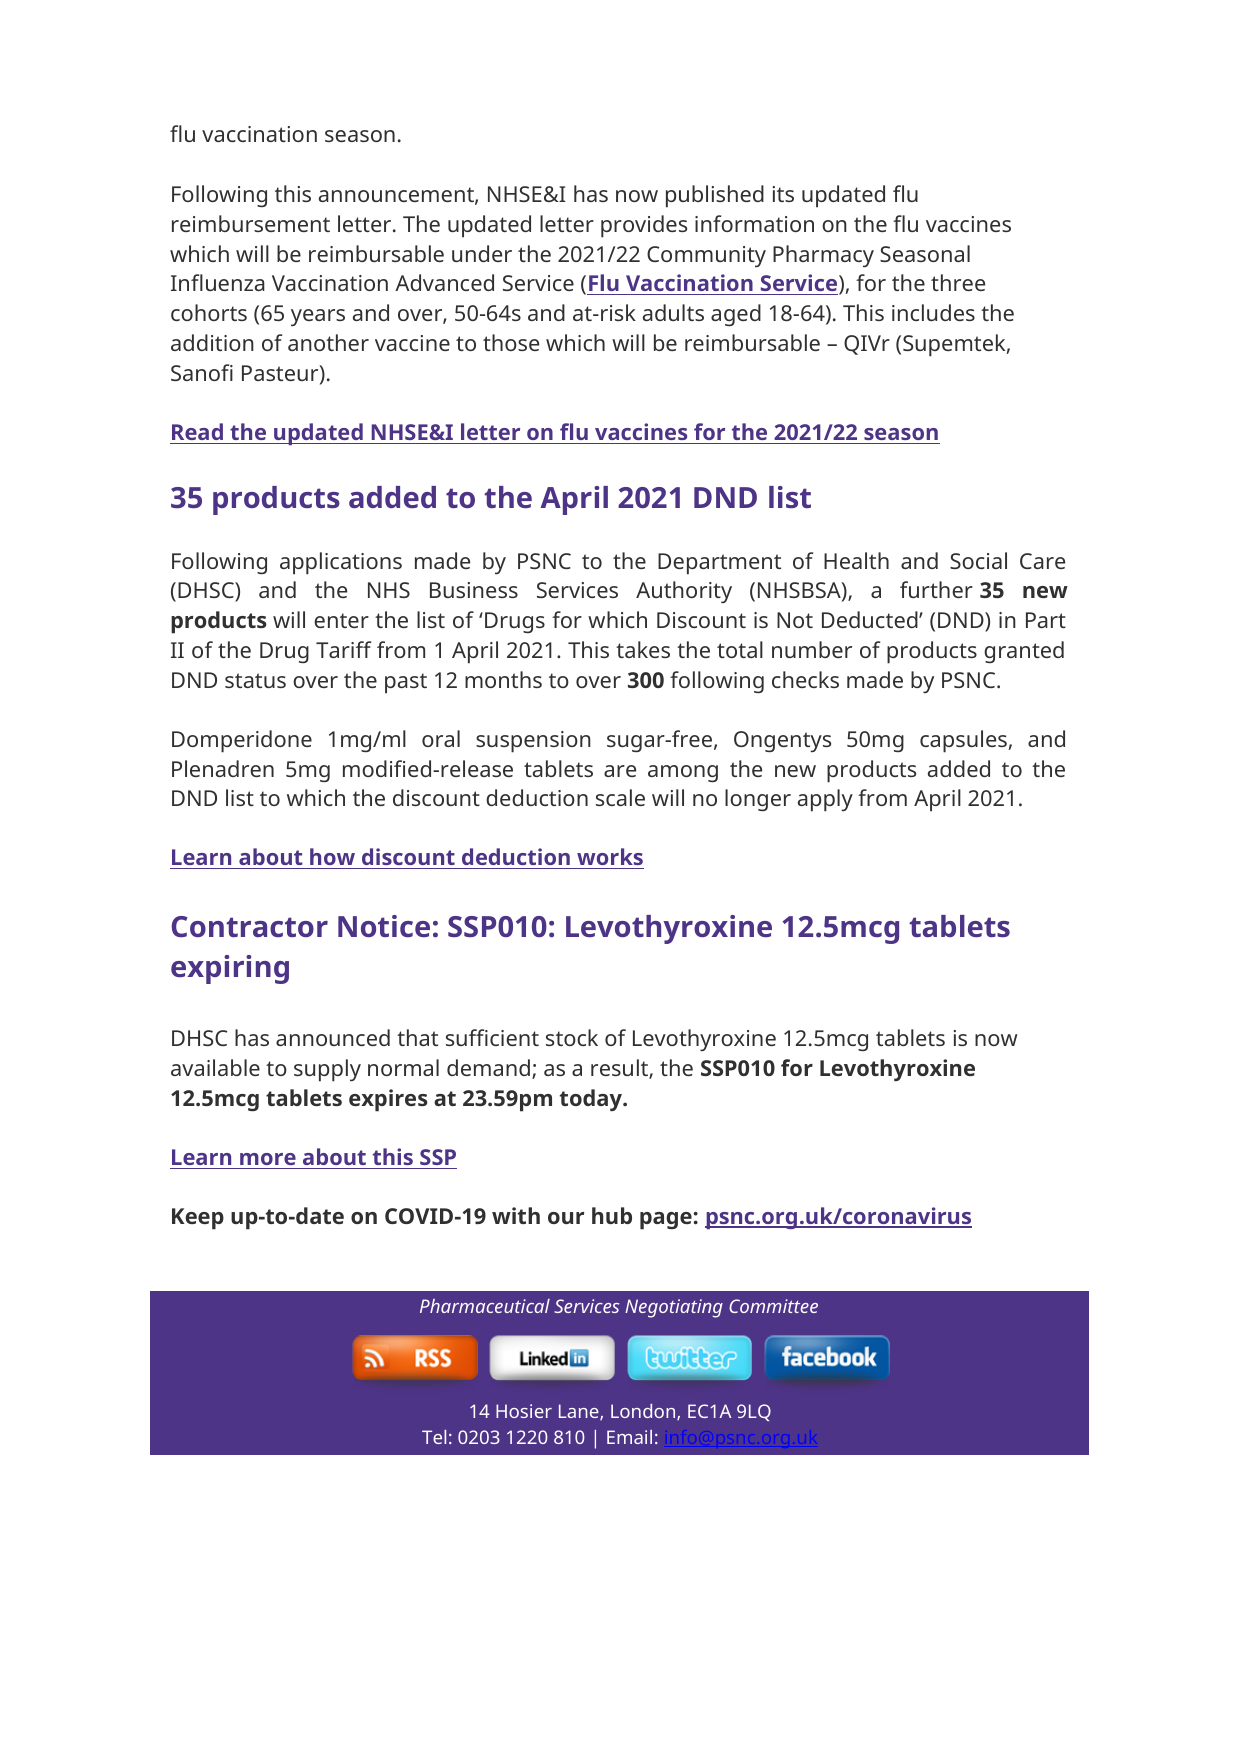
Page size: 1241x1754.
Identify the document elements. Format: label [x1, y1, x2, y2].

picture [622, 1327, 755, 1394]
table_cell [150, 1291, 1089, 1455]
picture [347, 1327, 481, 1394]
picture [759, 1327, 893, 1394]
table_cell [150, 119, 1089, 1290]
picture [485, 1327, 618, 1394]
